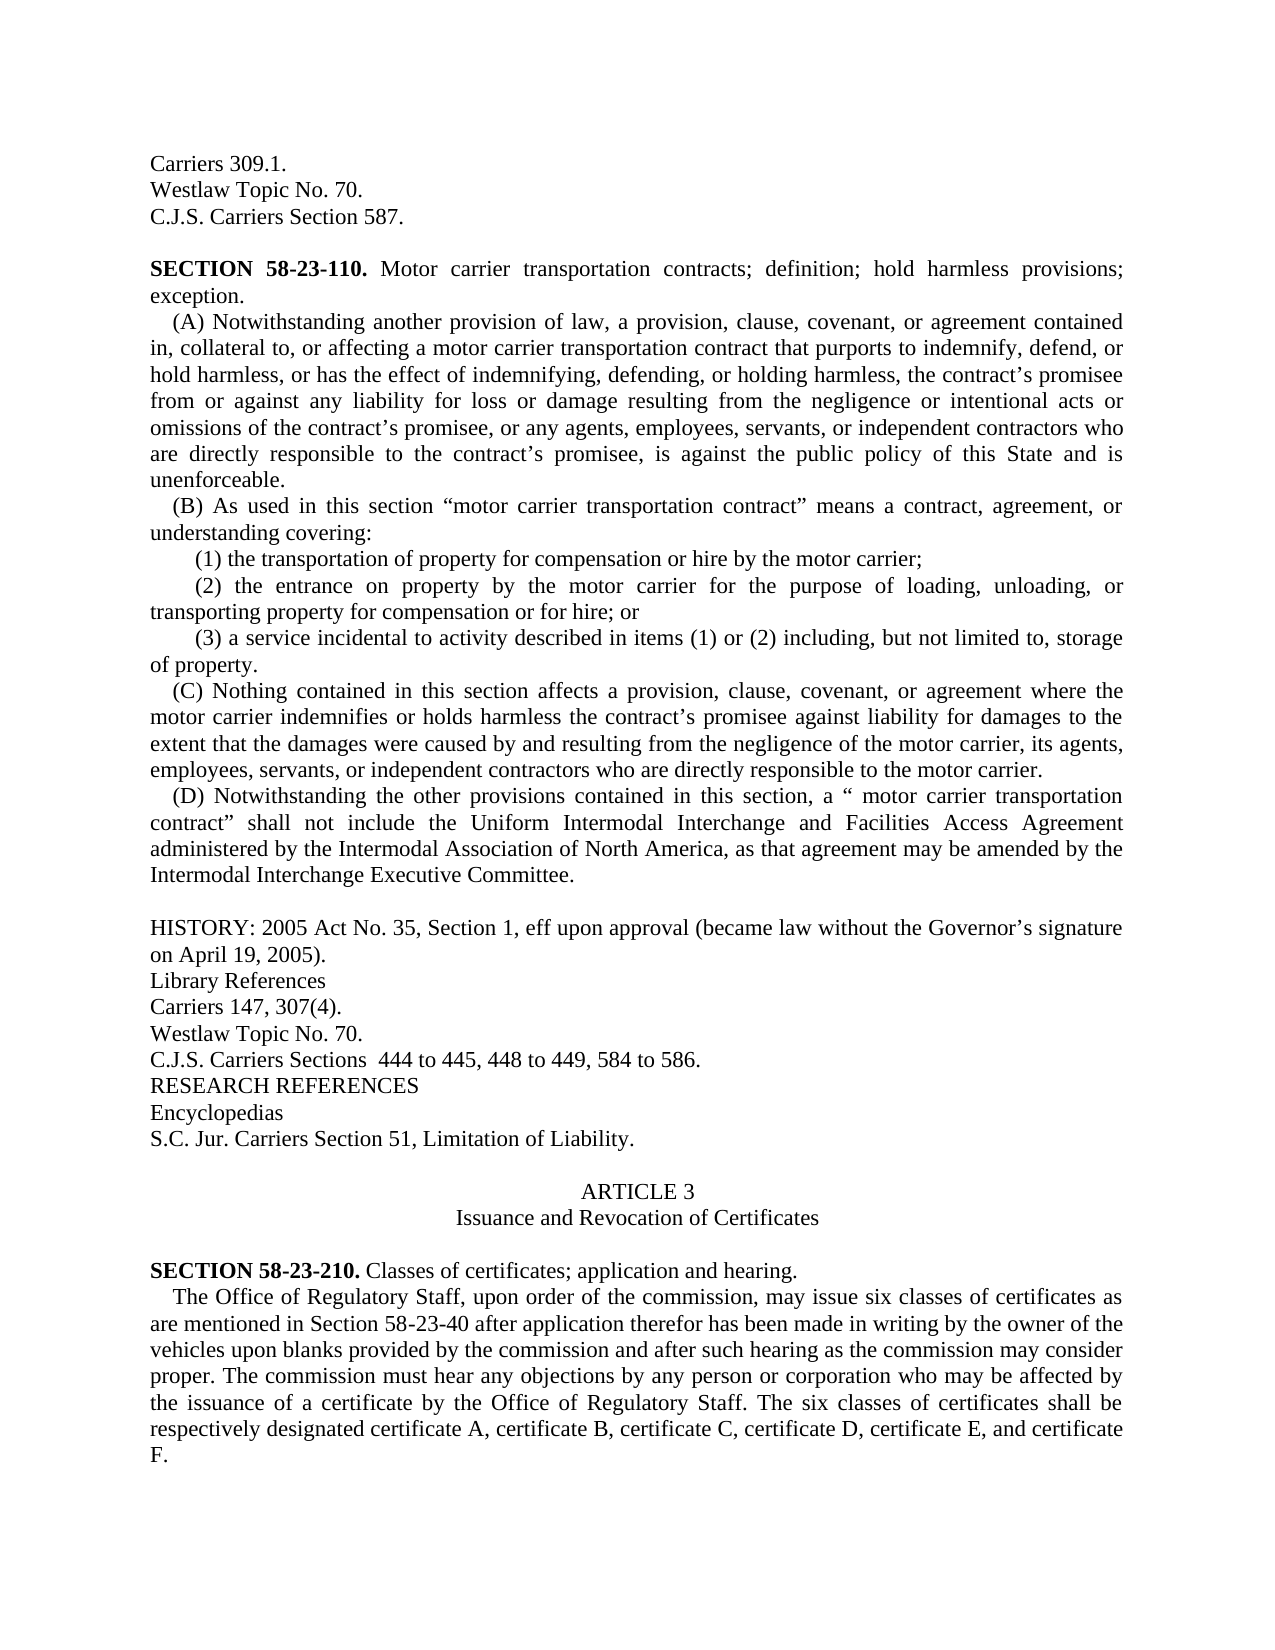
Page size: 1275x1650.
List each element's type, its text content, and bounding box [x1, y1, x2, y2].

text HISTORY: 2005 Act No. 35, Section 1, eff upon approval (became law without the Governor’s signature on April 19, 2005). [150, 914, 1125, 967]
text Library References [150, 967, 1125, 993]
text (A) Notwithstanding another provision of law, a provision, clause, covenant, or agreement contained in, collateral to, or affecting a motor carrier transportation contract that purports to indemnify, defend, or hold harmless, or has the effect of indemnifying, defending, or holding harmless, the contract’s promisee from or against any liability for loss or damage resulting from the negligence or intentional acts or omissions of the contract’s promisee, or any agents, employees, servants, or independent contractors who are directly responsible to the contract’s promisee, is against the public policy of this State and is unenforceable. [150, 308, 1125, 493]
text (2) the entrance on property by the motor carrier for the purpose of loading, unloading, or transporting property for compensation or for hire; or [150, 572, 1125, 624]
text Encyclopedias [150, 1099, 1125, 1125]
text (C) Nothing contained in this section affects a provision, clause, covenant, or agreement where the motor carrier indemnifies or holds harmless the contract’s promisee against liability for damages to the extent that the damages were caused by and resulting from the negligence of the motor carrier, its agents, employees, servants, or independent contractors who are directly responsible to the motor carrier. [150, 677, 1125, 782]
text (1) the transportation of property for compensation or hire by the motor carrier; [150, 545, 1125, 572]
text Carriers 147, 307(4). [150, 993, 1125, 1020]
text Westlaw Topic No. 70. [150, 1020, 1125, 1046]
text Carriers 309.1. [150, 150, 1125, 176]
text Westlaw Topic No. 70. [150, 176, 1125, 203]
text SECTION 58-23-110. Motor carrier transportation contracts; definition; hold harmless provisions; exception. [150, 255, 1125, 308]
text S.C. Jur. Carriers Section 51, Limitation of Liability. [150, 1125, 1125, 1151]
text ARTICLE 3 [150, 1178, 1125, 1204]
text (D) Notwithstanding the other provisions contained in this section, a “ motor carrier transportation contract” shall not include the Uniform Intermodal Interchange and Facilities Access Agreement administered by the Intermodal Association of North America, as that agreement may be amended by the Intermodal Interchange Executive Committee. [150, 782, 1125, 888]
text C.J.S. Carriers Section 587. [150, 203, 1125, 229]
text SECTION 58-23-210. Classes of certificates; application and hearing. [150, 1257, 1125, 1283]
text Issuance and Revocation of Certificates [150, 1204, 1125, 1231]
text C.J.S. Carriers Sections 444 to 445, 448 to 449, 584 to 586. [150, 1046, 1125, 1072]
text (B) As used in this section “motor carrier transportation contract” means a contract, agreement, or understanding covering: [150, 493, 1125, 545]
text (3) a service incidental to activity described in items (1) or (2) including, but not limited to, storage of property. [150, 624, 1125, 677]
text RESEARCH REFERENCES [150, 1072, 1125, 1099]
text The Office of Regulatory Staff, upon order of the commission, may issue six classes of certificates as are mentioned in Section 58-23-40 after application therefor has been made in writing by the owner of the vehicles upon blanks provided by the commission and after such hearing as the commission may consider proper. The commission must hear any objections by any person or corporation who may be affected by the issuance of a certificate by the Office of Regulatory Staff. The six classes of certificates shall be respectively designated certificate A, certificate B, certificate C, certificate D, certificate E, and certificate F. [150, 1283, 1125, 1468]
